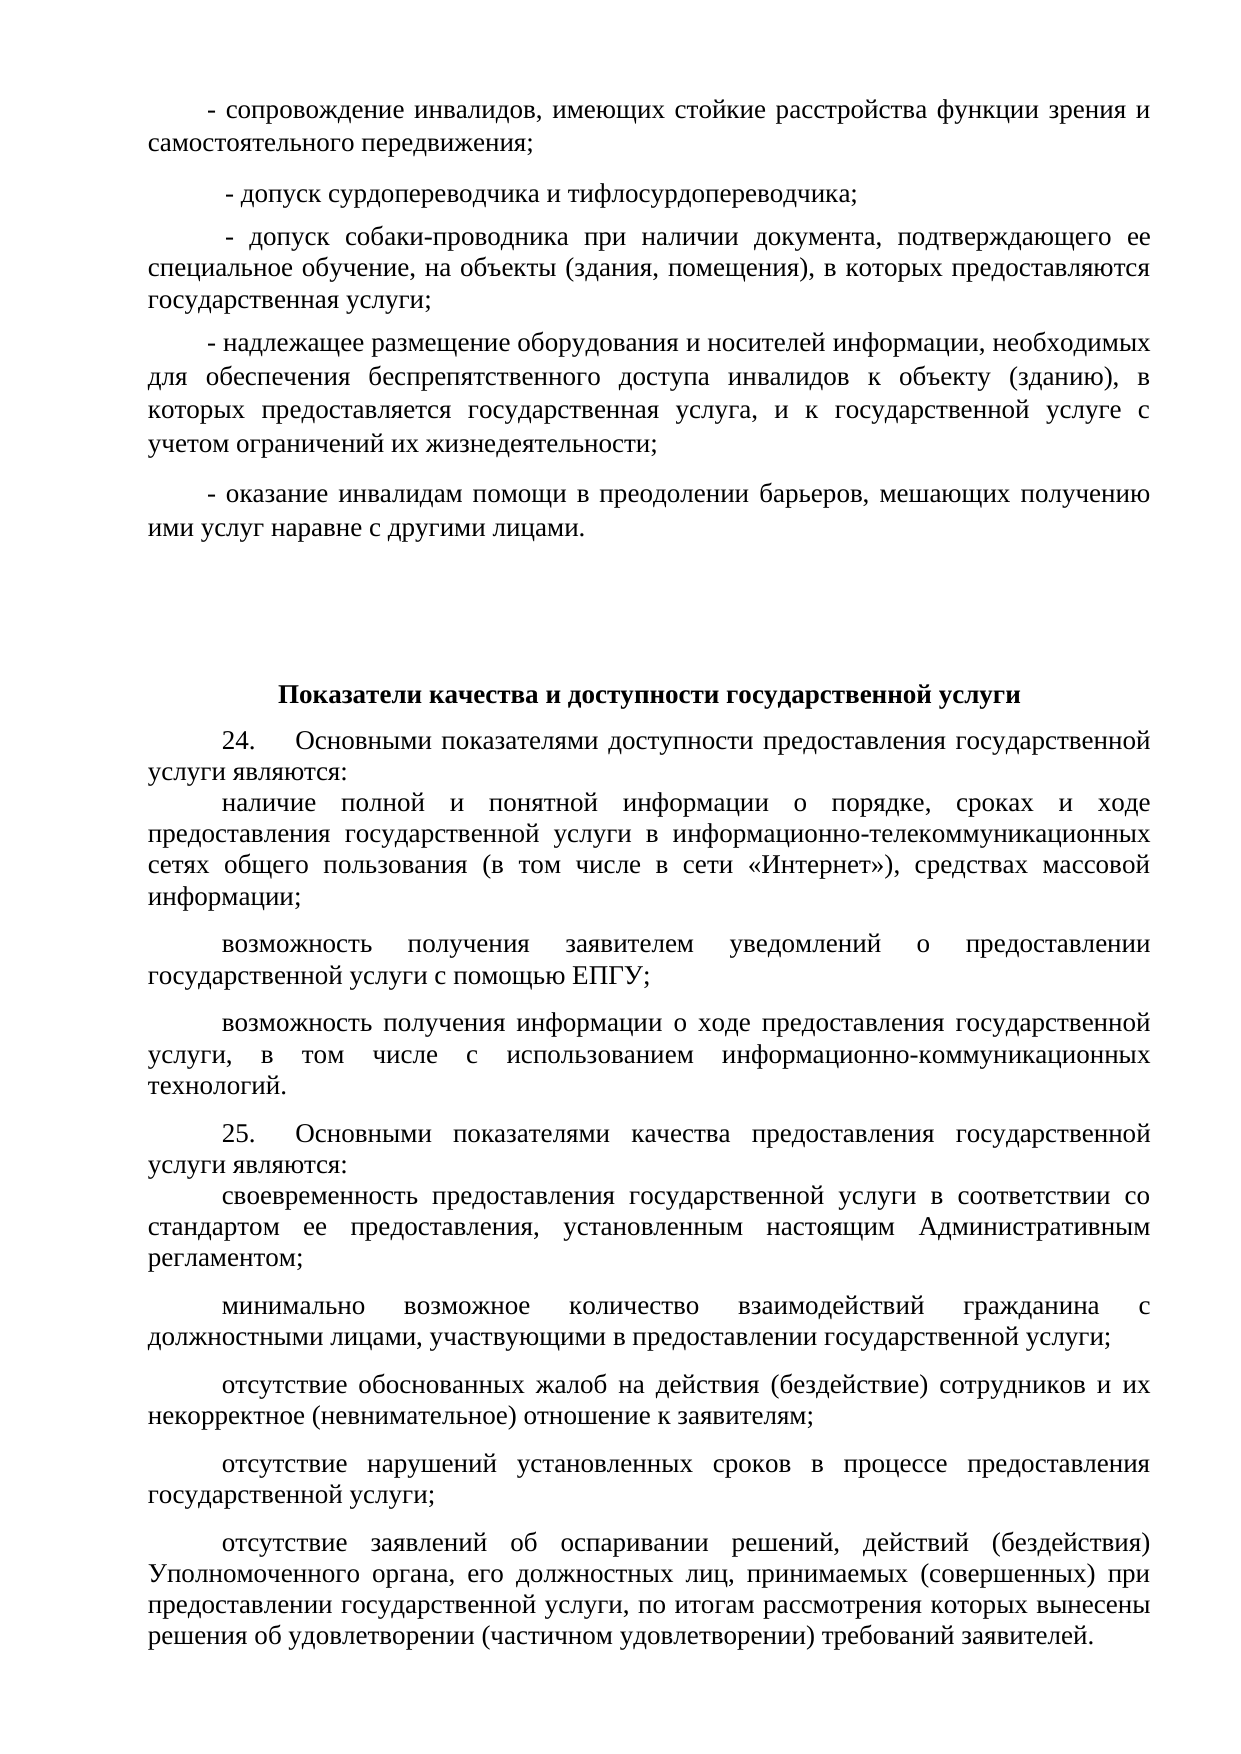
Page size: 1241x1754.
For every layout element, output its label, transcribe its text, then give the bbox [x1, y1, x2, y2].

text - сопровождение инвалидов, имеющих стойкие расстройства функции зрения и самостоятельного передвижения; [148, 93, 1152, 158]
text возможность получения заявителем уведомлений о предоставлении государственной услуги с помощью ЕПГУ; [148, 928, 1152, 990]
text возможность получения информации о ходе предоставления государственной услуги, в том числе с использованием информационно-коммуникационных технологий. [148, 1007, 1152, 1100]
text минимально возможное количество взаимодействий гражданина с должностными лицами, участвующими в предоставлении государственной услуги; [148, 1289, 1152, 1351]
subtitle Показатели качества и доступности государственной услуги [148, 678, 1152, 709]
text - надлежащее размещение оборудования и носителей информации, необходимых для обеспечения беспрепятственного доступа инвалидов к объекту (зданию), в которых предоставляется государственная услуга, и к государственной услуге с учетом ограничений их жизнедеятельности; [148, 326, 1152, 458]
text - допуск сурдопереводчика и тифлосурдопереводчика; [148, 177, 1152, 208]
text - допуск собаки-проводника при наличии документа, подтверждающего ее специальное обучение, на объекты (здания, помещения), в которых предоставляются государственная услуги; [148, 220, 1152, 314]
text своевременность предоставления государственной услуги в соответствии со стандартом ее предоставления, установленным настоящим Административным регламентом; [148, 1179, 1152, 1272]
text отсутствие обоснованных жалоб на действия (бездействие) сотрудников и их некорректное (невнимательное) отношение к заявителям; [148, 1368, 1152, 1430]
text наличие полной и понятной информации о порядке, сроках и ходе предоставления государственной услуги в информационно-телекоммуникационных сетях общего пользования (в том числе в сети «Интернет»), средствах массовой информации; [148, 786, 1152, 911]
text отсутствие нарушений установленных сроков в процессе предоставления государственной услуги; [148, 1447, 1152, 1509]
text - оказание инвалидам помощи в преодолении барьеров, мешающих получению ими услуг наравне с другими лицами. [148, 477, 1152, 542]
list Основными показателями качества предоставления государственной услуги являются: [148, 1117, 1152, 1179]
list Основными показателями доступности предоставления государственной услуги являются: [148, 724, 1152, 786]
text отсутствие заявлений об оспаривании решений, действий (бездействия) Уполномоченного органа, его должностных лиц, принимаемых (совершенных) при предоставлении государственной услуги, по итогам рассмотрения которых вынесены решения об удовлетворении (частичном удовлетворении) требований заявителей. [148, 1526, 1152, 1651]
